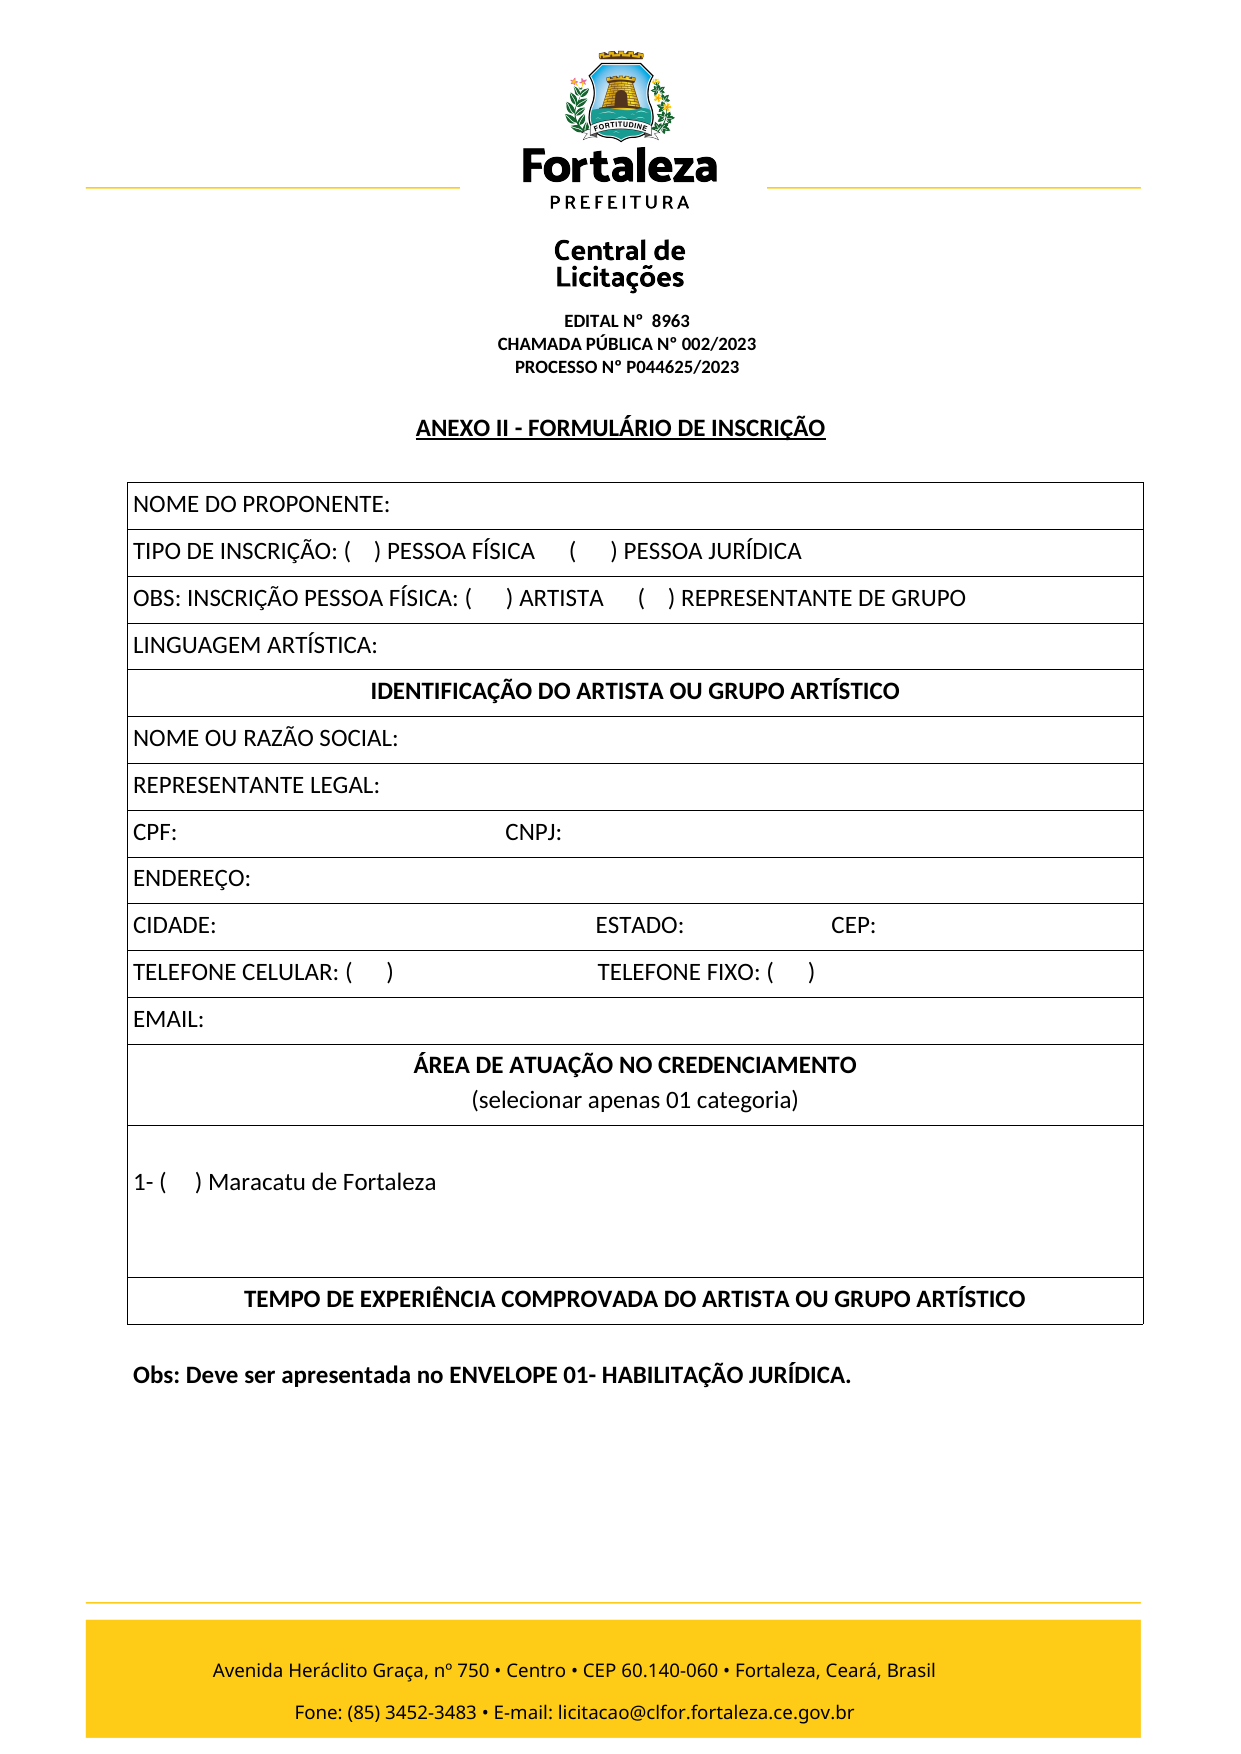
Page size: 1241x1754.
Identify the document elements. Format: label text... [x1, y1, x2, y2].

table_cell ENDEREÇO: [128, 858, 1143, 903]
table_cell CIDADE: ESTADO: CEP: [128, 904, 1143, 950]
table_header NOME DO PROPONENTE: [128, 483, 1143, 529]
table_cell ÁREA DE ATUAÇÃO NO CREDENCIAMENTO (selecionar apenas 01 categoria) [128, 1045, 1143, 1125]
picture [0, 0, 1234, 1738]
table_cell 1- ( ) Maracatu de Fortaleza [128, 1126, 1143, 1277]
table_cell EMAIL: [128, 998, 1143, 1043]
text ANEXO II - FORMULÁRIO DE INSCRIÇÃO [133, 412, 1108, 443]
table_cell TELEFONE CELULAR: ( ) TELEFONE FIXO: ( ) [128, 951, 1143, 997]
table_cell OBS: INSCRIÇÃO PESSOA FÍSICA: ( ) ARTISTA ( ) REPRESENTANTE DE GRUPO [128, 577, 1143, 622]
table_cell TEMPO DE EXPERIÊNCIA COMPROVADA DO ARTISTA OU GRUPO ARTÍSTICO [128, 1278, 1143, 1324]
table_cell REPRESENTANTE LEGAL: [128, 764, 1143, 809]
table_cell IDENTIFICAÇÃO DO ARTISTA OU GRUPO ARTÍSTICO [128, 670, 1143, 716]
table_cell TIPO DE INSCRIÇÃO: ( ) PESSOA FÍSICA ( ) PESSOA JURÍDICA [128, 530, 1143, 576]
table_cell LINGUAGEM ARTÍSTICA: [128, 624, 1143, 669]
table_cell CPF: CNPJ: [128, 811, 1143, 856]
table_cell NOME OU RAZÃO SOCIAL: [128, 717, 1143, 763]
text Obs: Deve ser apresentada no ENVELOPE 01- HABILITAÇÃO JURÍDICA. [133, 1359, 1108, 1390]
